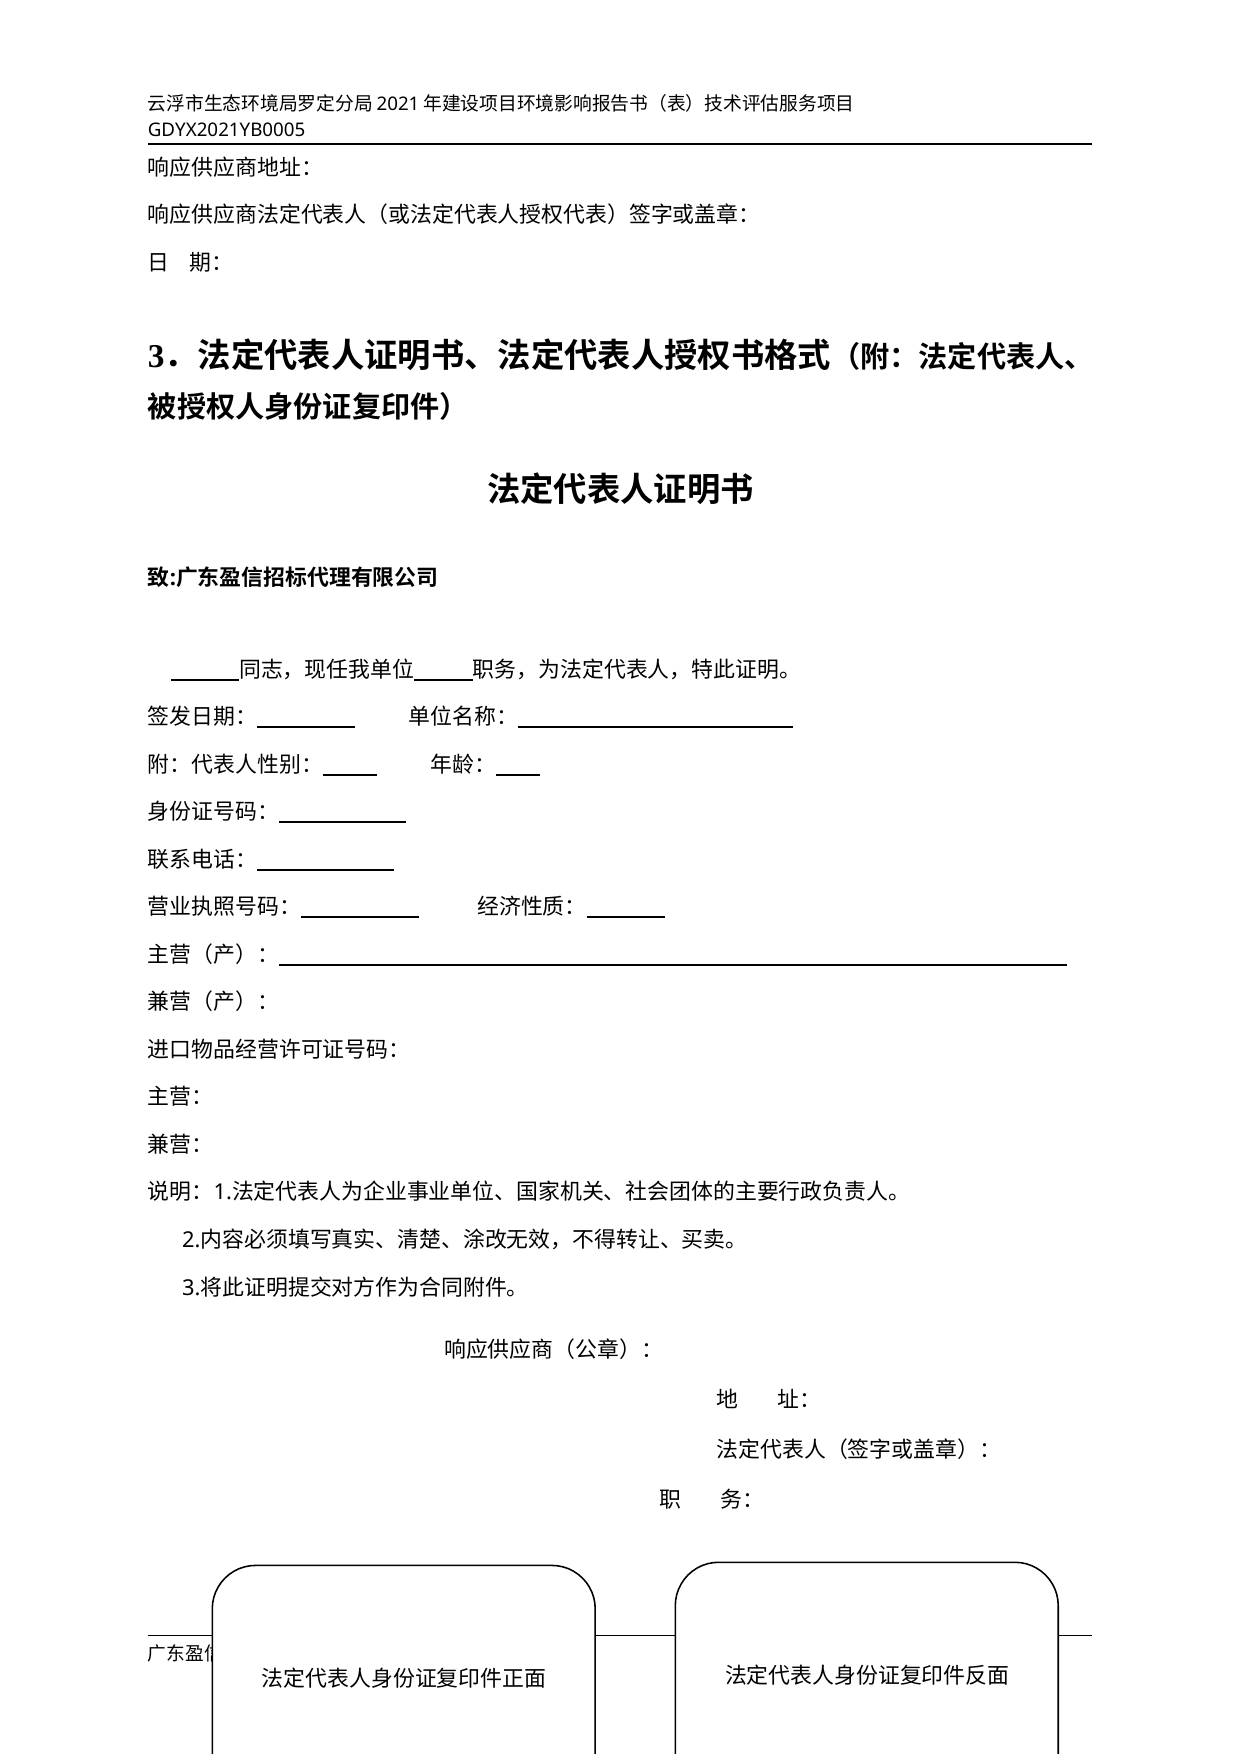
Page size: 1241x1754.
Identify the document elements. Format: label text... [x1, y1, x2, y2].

text 2.内容必须填写真实、清楚、涂改无效，不得转让、买卖。 [148, 1222, 1092, 1254]
text 职 务： [148, 1467, 1092, 1517]
text 附：代表人性别： 年龄： [148, 747, 1092, 778]
text 主营： [148, 1079, 1092, 1111]
text 签发日期： 单位名称： [148, 699, 1092, 731]
text 进口物品经营许可证号码： [148, 1032, 1092, 1063]
text 主营（产）： [148, 937, 1092, 968]
text 营业执照号码： 经济性质： [148, 889, 1092, 921]
text 法定代表人（签字或盖章）： [148, 1417, 1092, 1467]
text 法定代表人证明书 [148, 462, 1092, 511]
text 地 址： [148, 1367, 1092, 1417]
text 响应供应商（公章）： [148, 1317, 1092, 1367]
subtitle 3．法定代表人证明书、法定代表人授权书格式（附：法定代表人、被授权人身份证复印件） [148, 328, 1092, 428]
text 3.将此证明提交对方作为合同附件。 [148, 1269, 1092, 1301]
text 身份证号码： [148, 794, 1092, 826]
text 响应供应商法定代表人（或法定代表人授权代表）签字或盖章： [148, 197, 1092, 229]
text 兼营： [148, 1127, 1092, 1158]
text 致:广东盈信招标代理有限公司 [148, 559, 1092, 591]
text 联系电话： [148, 842, 1092, 873]
text 日 期： [148, 245, 1092, 277]
text 说明：1.法定代表人为企业事业单位、国家机关、社会团体的主要行政负责人。 [148, 1174, 1092, 1206]
text 兼营（产）： [148, 984, 1092, 1016]
text 响应供应商地址： [148, 150, 1092, 182]
text 同志，现任我单位 职务，为法定代表人，特此证明。 [148, 652, 1092, 683]
